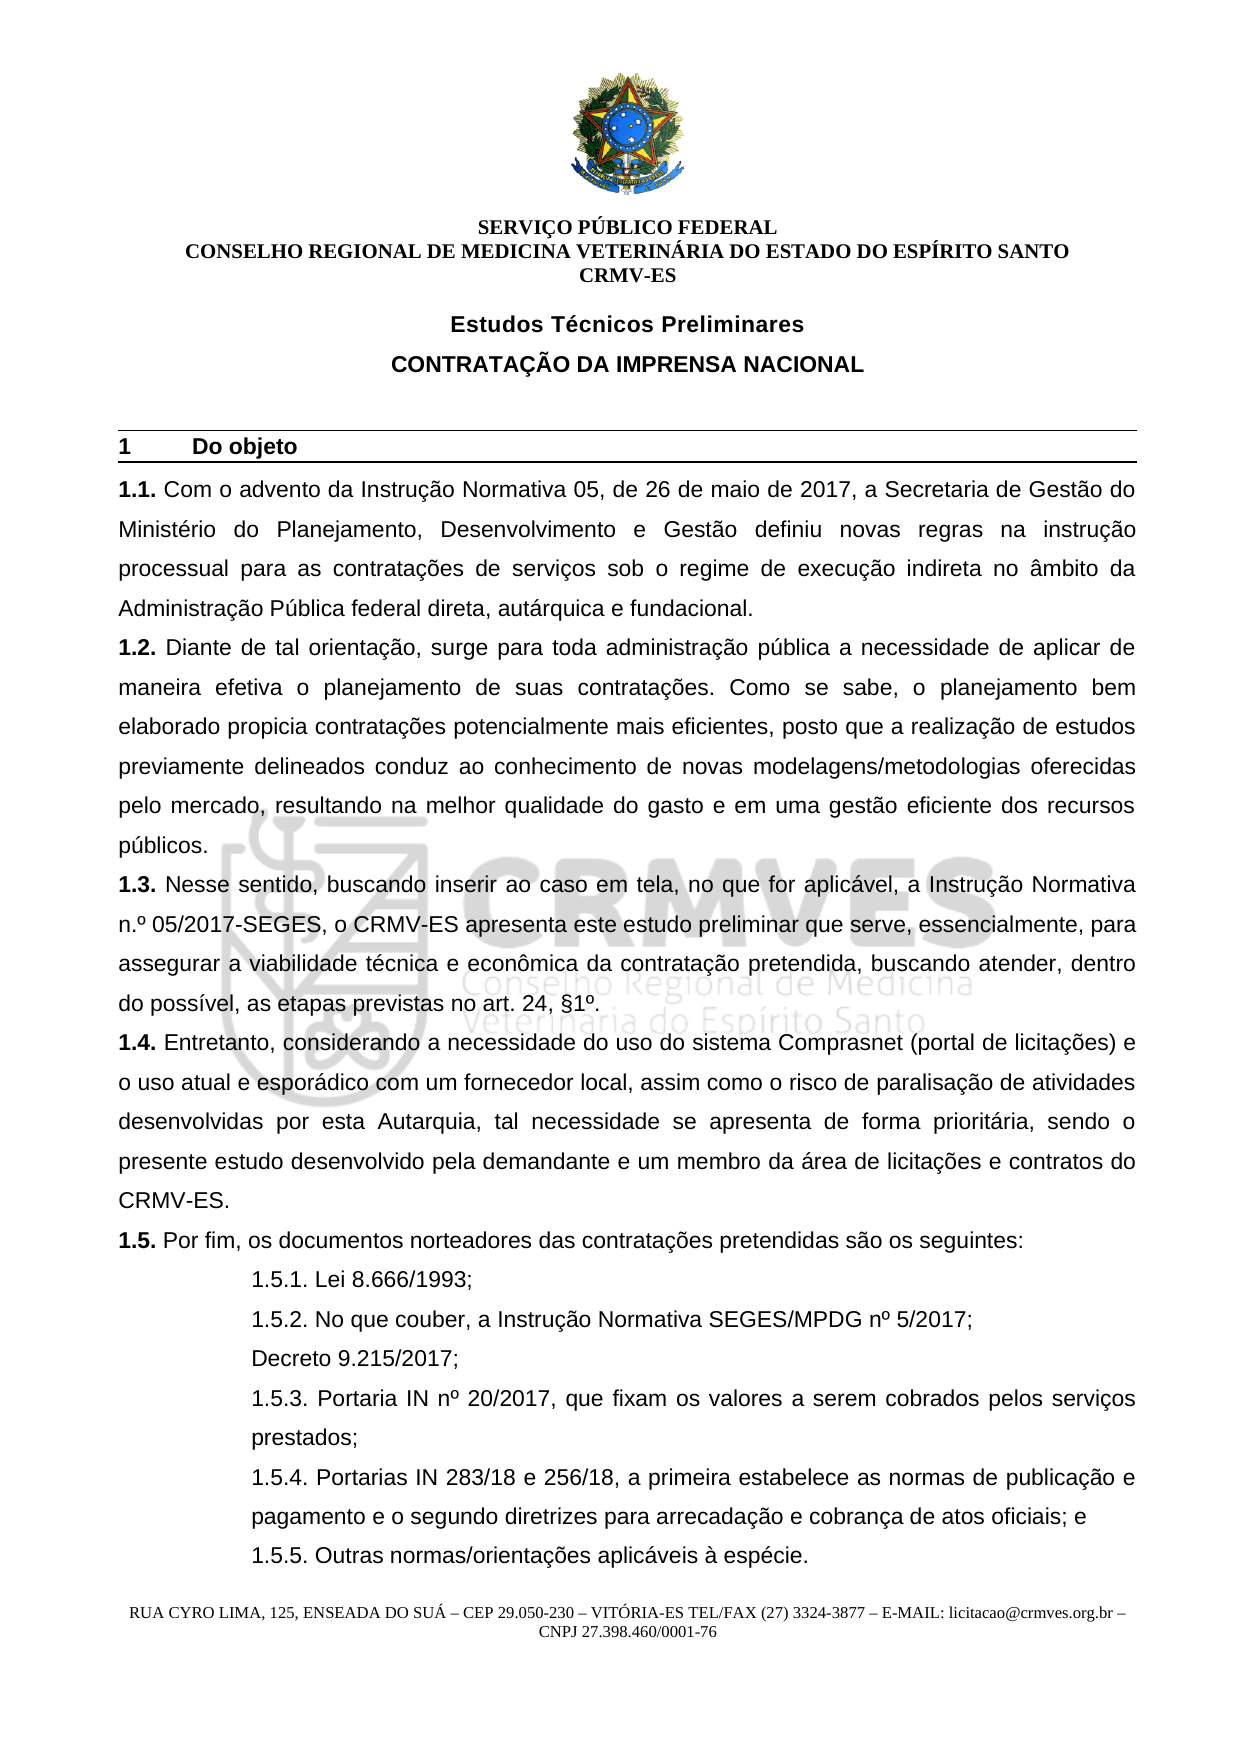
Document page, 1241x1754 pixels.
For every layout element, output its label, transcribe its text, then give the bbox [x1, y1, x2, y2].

text 1.5.2. No que couber, a Instrução Normativa SEGES/MPDG nº 5/2017; [251, 1306, 1137, 1332]
text 1.5.4. Portarias IN 283/18 e 256/18, a primeira estabelece as normas de publicação e pagamento e o segundo diretrizes para arrecadação e cobrança de atos oficiais; e [251, 1463, 1137, 1529]
text 1.1. Com o advento da Instrução Normativa 05, de 26 de maio de 2017, a Secretaria de Gestão do Ministério do Planejamento, Desenvolvimento e Gestão definiu novas regras na instrução processual para as contratações de serviços sob o regime de execução indireta no âmbito da Administração Pública federal direta, autárquica e fundacional. [118, 476, 1137, 621]
text 1.3. Nesse sentido, buscando inserir ao caso em tela, no que for aplicável, a Instrução Normativa n.º 05/2017-SEGES, o CRMV-ES apresenta este estudo preliminar que serve, essencialmente, para assegurar a viabilidade técnica e econômica da contratação pretendida, buscando atender, dentro do possível, as etapas previstas no art. 24, §1º. [118, 871, 1137, 1016]
text 1.2. Diante de tal orientação, surge para toda administração pública a necessidade de aplicar de maneira efetiva o planejamento de suas contratações. Como se sabe, o planejamento bem elaborado propicia contratações potencialmente mais eficientes, posto que a realização de estudos previamente delineados conduz ao conhecimento de novas modelagens/metodologias oferecidas pelo mercado, resultando na melhor qualidade do gasto e em uma gestão eficiente dos recursos públicos. [118, 634, 1137, 858]
text 1.5.5. Outras normas/orientações aplicáveis à espécie. [251, 1542, 1137, 1569]
text CONTRATAÇÃO DA IMPRENSA NACIONAL [118, 351, 1137, 377]
text 1.5. Por fim, os documentos norteadores das contratações pretendidas são os seguintes: [118, 1227, 1137, 1253]
text 1.5.1. Lei 8.666/1993; [221, 1266, 1137, 1292]
text 1.5.3. Portaria IN nº 20/2017, que fixam os valores a serem cobrados pelos serviços prestados; [251, 1384, 1137, 1450]
picture [571, 73, 685, 195]
subtitle Do objeto [118, 431, 1137, 461]
text Decreto 9.215/2017; [251, 1345, 1137, 1371]
title Estudos Técnicos Preliminares [118, 311, 1137, 338]
text 1.4. Entretanto, considerando a necessidade do uso do sistema Comprasnet (portal de licitações) e o uso atual e esporádico com um fornecedor local, assim como o risco de paralisação de atividades desenvolvidas por esta Autarquia, tal necessidade se apresenta de forma prioritária, sendo o presente estudo desenvolvido pela demandante e um membro da área de licitações e contratos do CRMV-ES. [118, 1029, 1137, 1213]
